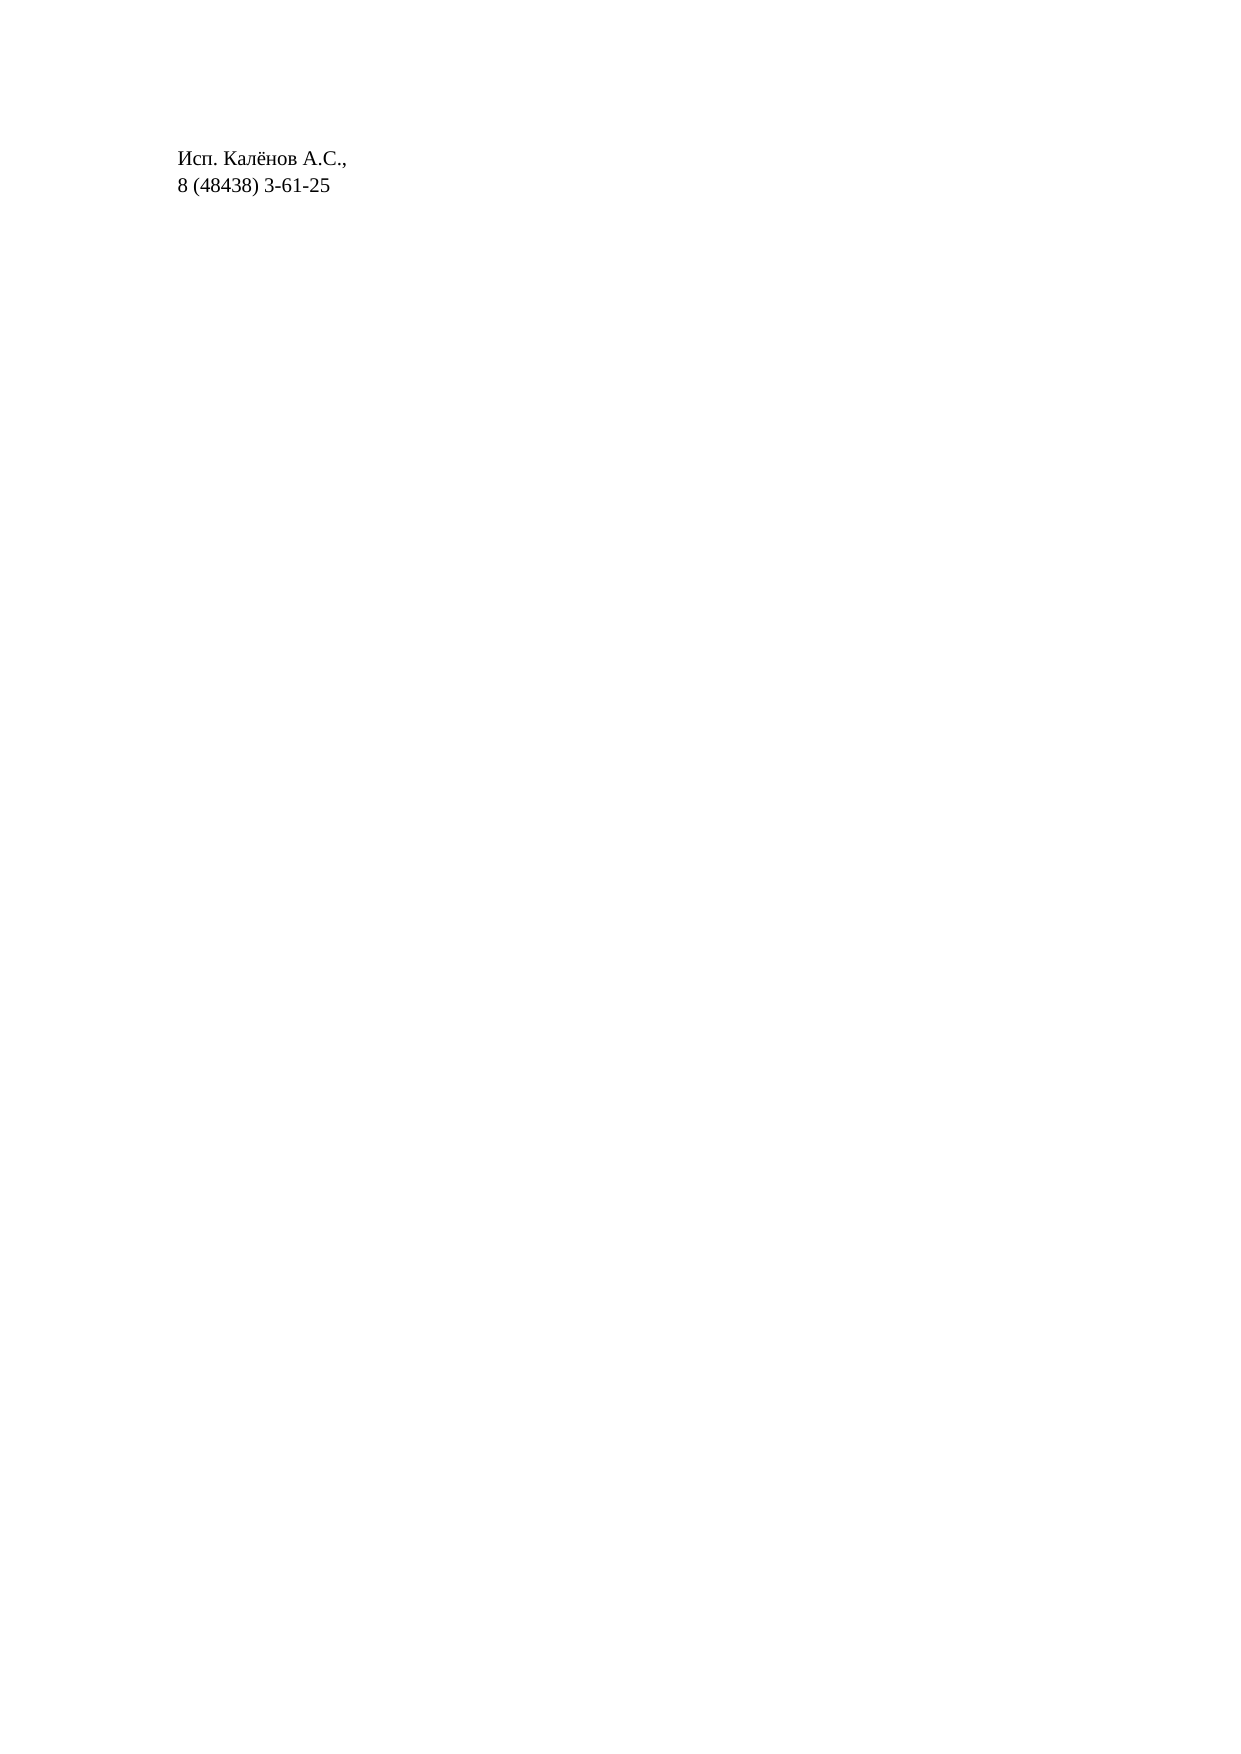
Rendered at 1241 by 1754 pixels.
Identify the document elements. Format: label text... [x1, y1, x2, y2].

text Исп. Калёнов А.С., [177, 146, 1152, 170]
text 8 (48438) 3-61-25 [177, 173, 1152, 197]
